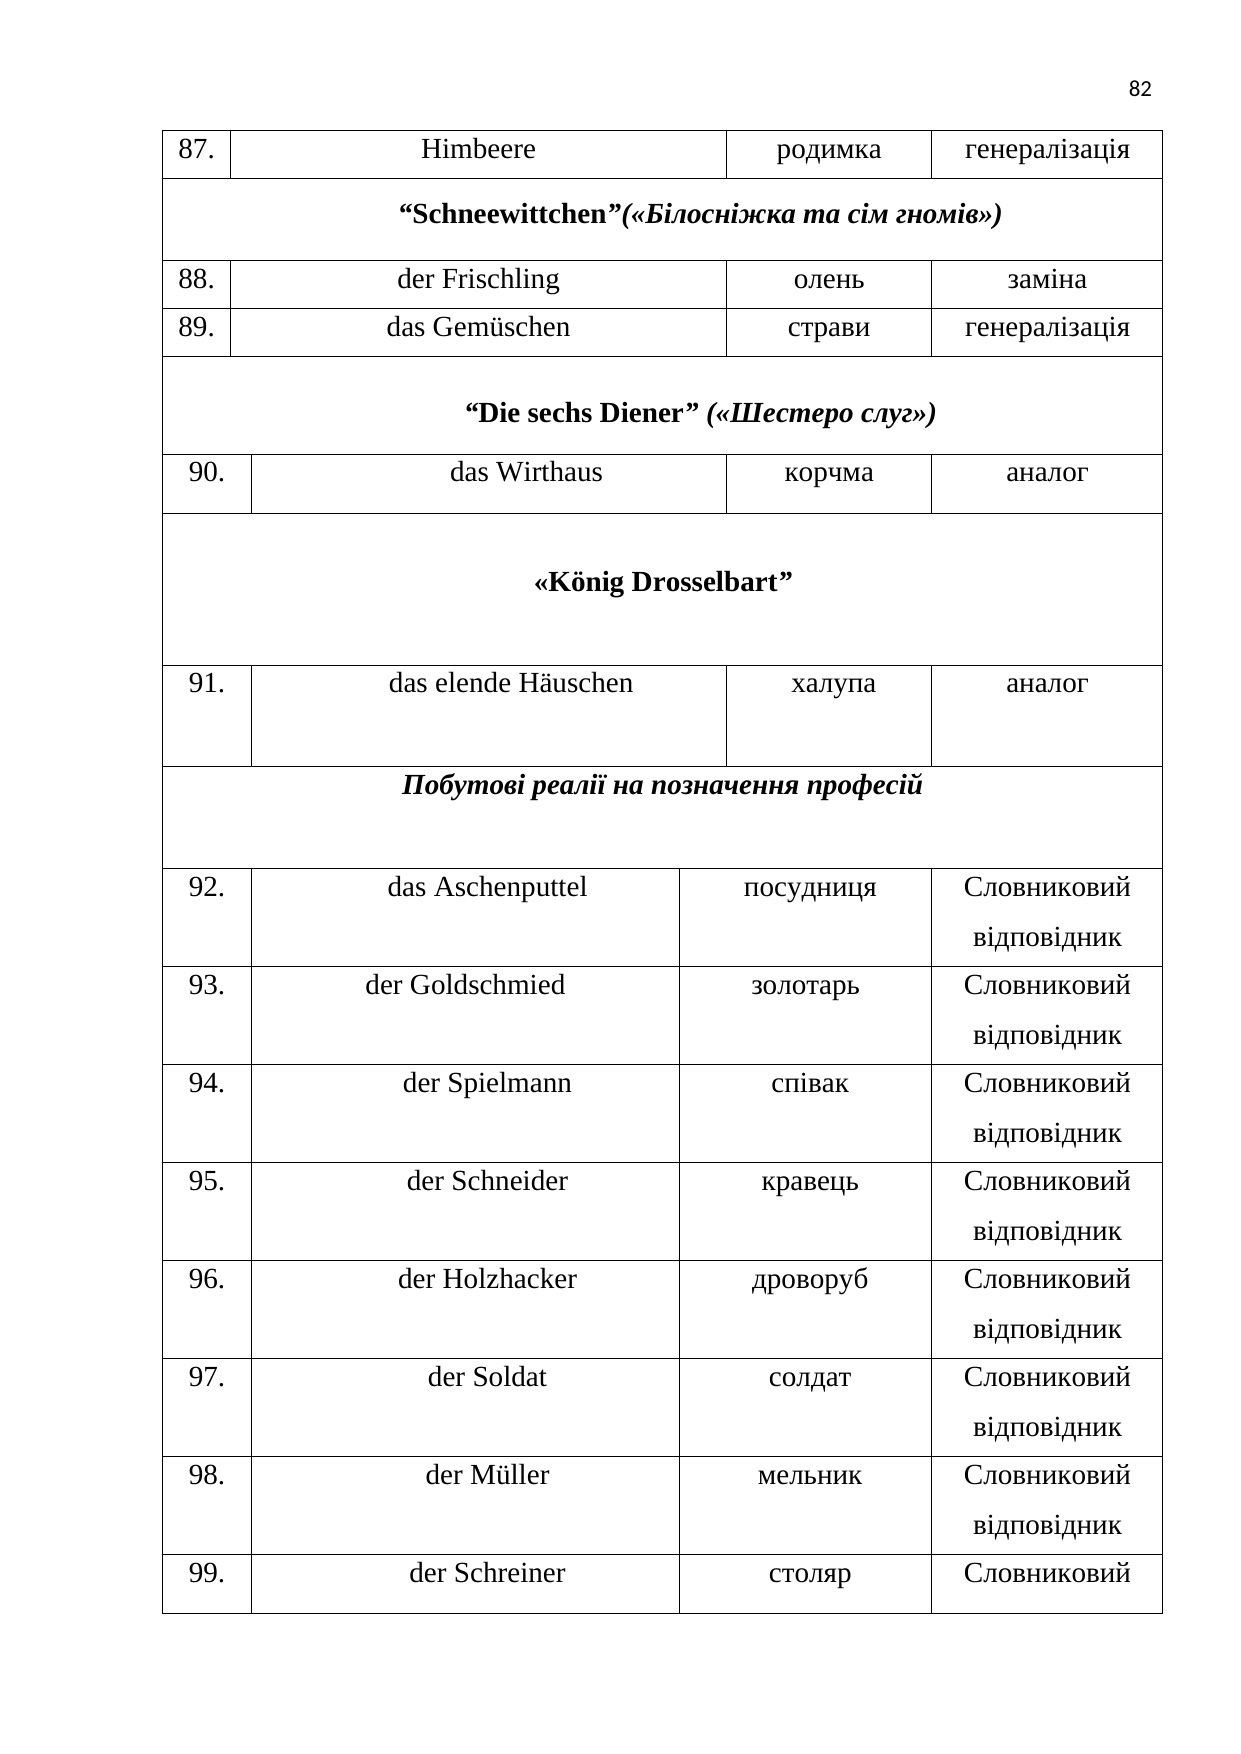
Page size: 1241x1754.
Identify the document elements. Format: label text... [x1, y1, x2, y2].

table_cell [932, 1555, 1162, 1613]
table_cell “Die sechs Diener” («Шестеро слуг») [163, 357, 1162, 453]
table_cell Побутові реалії на позначення професій [163, 767, 1162, 868]
table_cell das Wirthaus [252, 455, 726, 513]
table_cell олень [727, 261, 931, 308]
table_cell der Soldat [252, 1359, 679, 1456]
table_cell 98. [163, 1457, 251, 1554]
table_cell der Spielmann [252, 1065, 679, 1162]
table_cell золотарь [680, 967, 931, 1064]
table_cell der Frischling [231, 261, 726, 308]
table_cell 94. [163, 1065, 251, 1162]
table_cell Словниковий відповідник [932, 1359, 1162, 1456]
table_cell der Schneider [252, 1163, 679, 1260]
table_cell Словниковий відповідник [932, 869, 1162, 966]
table_cell корчма [727, 455, 931, 513]
table_cell 96. [163, 1261, 251, 1358]
table_cell дроворуб [680, 1261, 931, 1358]
table_cell заміна [932, 261, 1162, 308]
table_cell der Müller [252, 1457, 679, 1554]
table_cell столяр [680, 1555, 931, 1613]
table_cell der Goldschmied [252, 967, 679, 1064]
table_cell “Schneewittchen”(«Білосніжка та сім гномів») [163, 179, 1162, 260]
table_cell Словниковий відповідник [932, 1261, 1162, 1358]
table_cell 92. [163, 869, 251, 966]
table_cell 93. [163, 967, 251, 1064]
table_cell Словниковий відповідник [932, 1457, 1162, 1554]
table_cell співак [680, 1065, 931, 1162]
table_cell страви [727, 309, 931, 356]
table_cell посудниця [680, 869, 931, 966]
table_cell Словниковий відповідник [932, 967, 1162, 1064]
table_cell 97. [163, 1359, 251, 1456]
table_cell der Schreiner [252, 1555, 679, 1613]
table_cell аналог [932, 455, 1162, 513]
table_cell Словниковий відповідник [932, 1163, 1162, 1260]
table_cell 91. [163, 666, 251, 766]
table_cell генералізація [932, 131, 1162, 177]
table_cell 89. [163, 309, 230, 356]
table_cell «König Drosselbart” [163, 514, 1162, 664]
table_cell мельник [680, 1457, 931, 1554]
table_cell аналог [932, 666, 1162, 766]
table_cell Словниковий відповідник [932, 1065, 1162, 1162]
table_cell кравець [680, 1163, 931, 1260]
table_cell родимка [727, 131, 931, 177]
table_cell das Aschenputtel [252, 869, 679, 966]
table_cell генералізація [932, 309, 1162, 356]
table_cell 88. [163, 261, 230, 308]
table_cell 87. [163, 131, 230, 177]
table_cell 99. [163, 1555, 251, 1613]
table_cell Himbeere [231, 131, 726, 177]
table_cell der Holzhacker [252, 1261, 679, 1358]
table_cell халупа [727, 666, 931, 766]
table_cell 95. [163, 1163, 251, 1260]
table_cell das elende Häuschen [252, 666, 726, 766]
table_cell das Gemüschen [231, 309, 726, 356]
table_cell 90. [163, 455, 251, 513]
table_cell солдат [680, 1359, 931, 1456]
